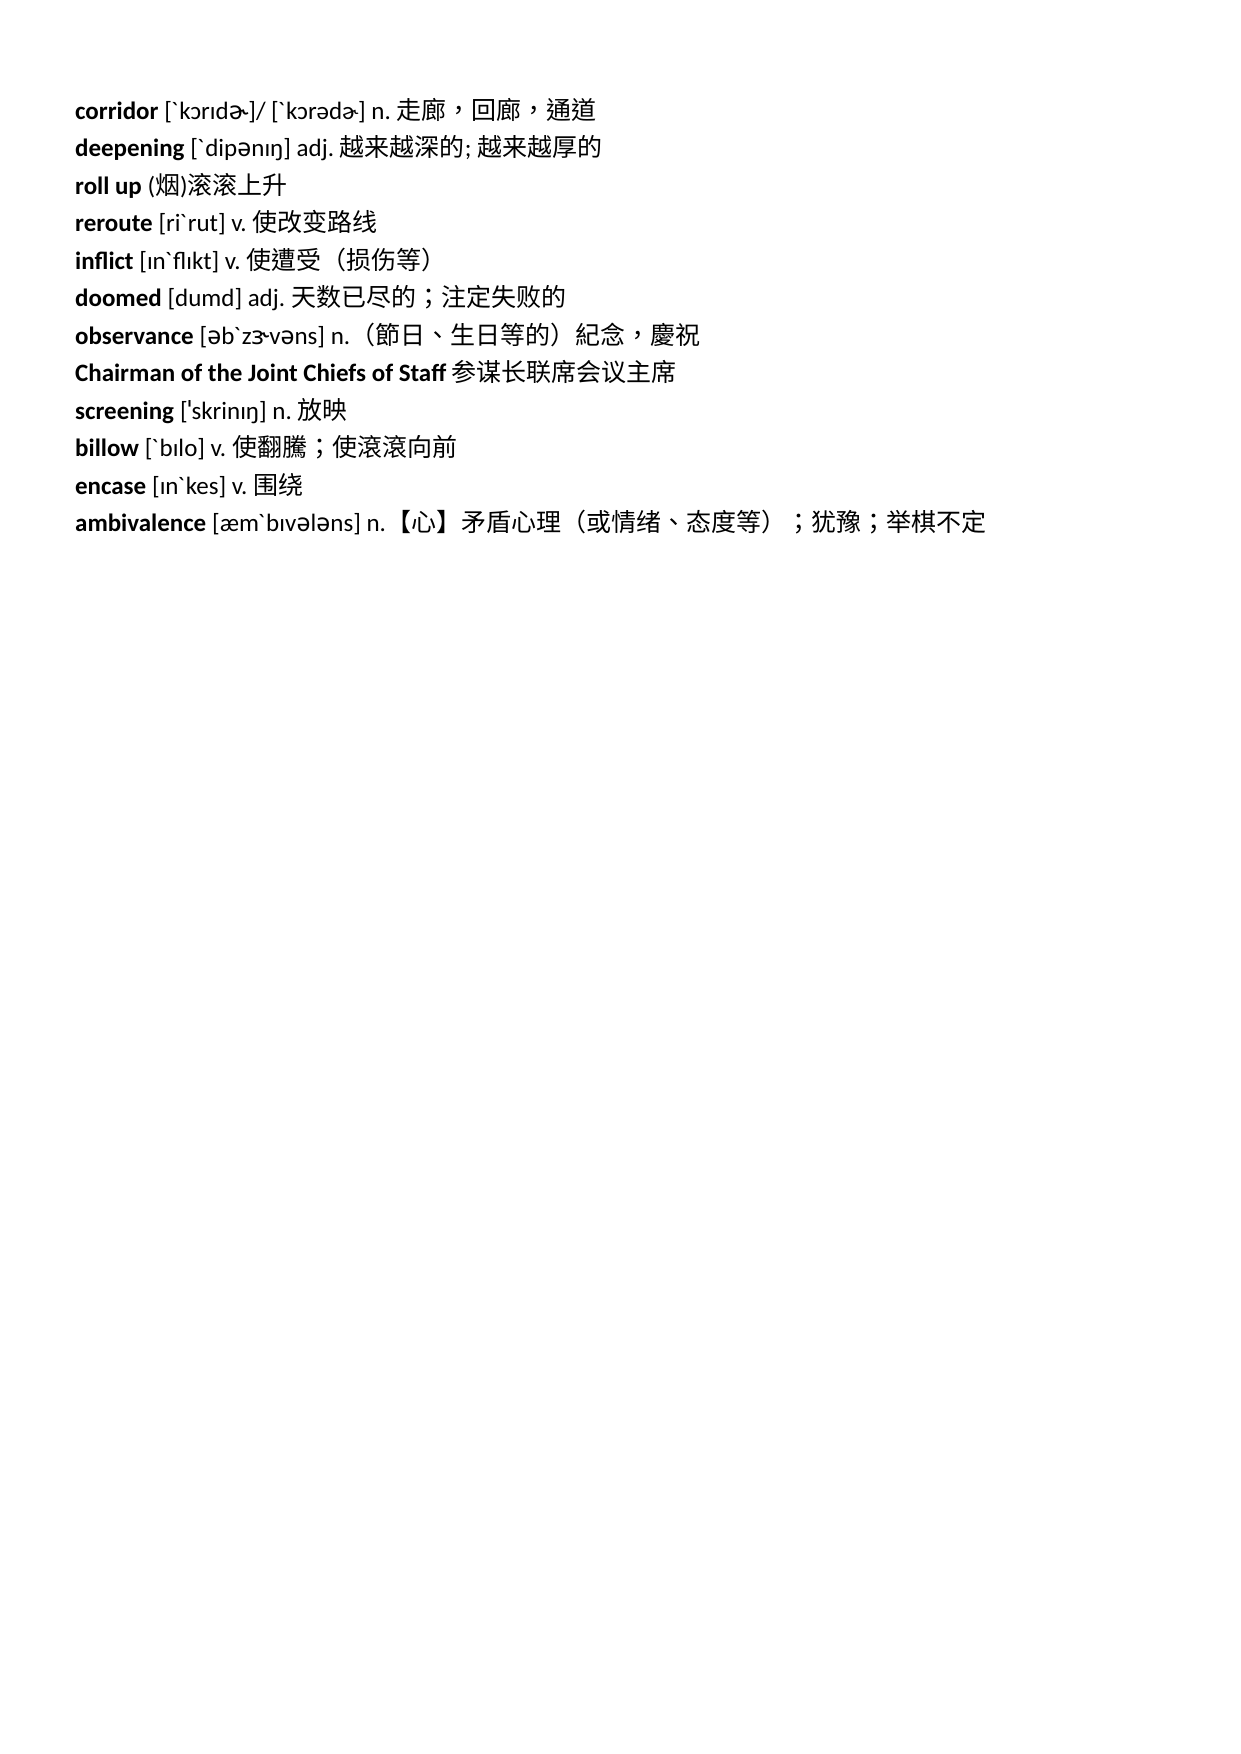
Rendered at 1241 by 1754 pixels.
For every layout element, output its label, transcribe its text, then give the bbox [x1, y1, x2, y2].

text inflict [ɪnˋflɪkt] v. 使遭受（损伤等） [75, 239, 1165, 277]
text roll up (烟)滚滚上升 [75, 164, 1165, 202]
text observance [əbˋzɝvəns] n.（節日、生日等的）紀念，慶祝 [75, 314, 1165, 352]
text reroute [riˋrut] v. 使改变路线 [75, 202, 1165, 239]
text corridor [ˋkɔrɪdɚ]/ [ˋkɔrədɚ] n. 走廊，回廊，通道 [75, 89, 1165, 127]
text doomed [dumd] adj. 天数已尽的；注定失败的 [75, 277, 1165, 314]
text deepening [ˋdipənɪŋ] adj. 越来越深的; 越来越厚的 [75, 127, 1165, 164]
text Chairman of the Joint Chiefs of Staff参谋长联席会议主席 [75, 352, 1165, 389]
text encase [ɪnˋkes] v. 围绕 [75, 464, 1165, 502]
text screening [ˈskrinɪŋ] n. 放映 [75, 389, 1165, 427]
text billow [ˋbɪlo] v. 使翻騰；使滾滾向前 [75, 427, 1165, 464]
text ambivalence [æmˋbɪvələns] n.【心】矛盾心理（或情绪、态度等）；犹豫；举棋不定 [75, 502, 1165, 539]
